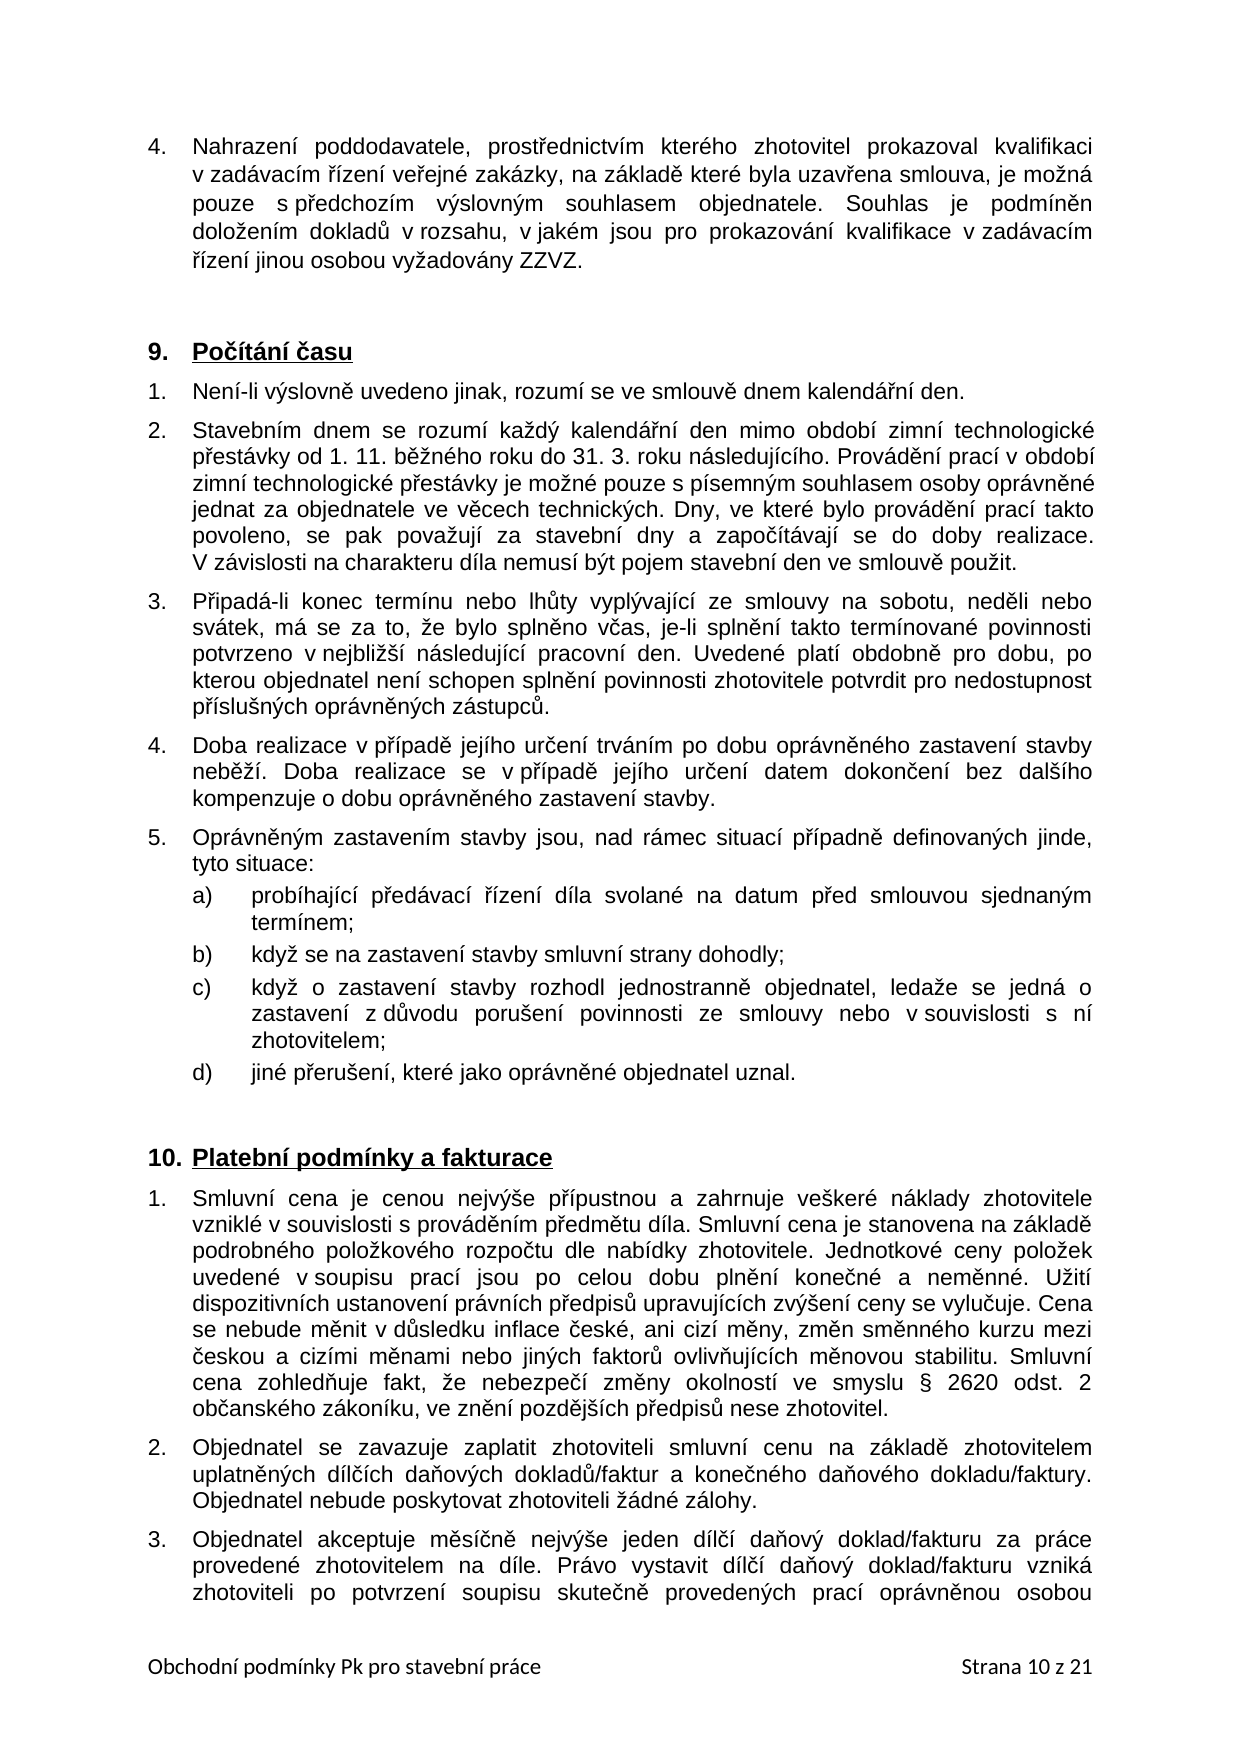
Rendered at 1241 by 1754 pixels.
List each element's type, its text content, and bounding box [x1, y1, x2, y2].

text c) když o zastavení stavby rozhodl jednostranně objednatel, ledaže se jedná o zastavení z důvodu porušení povinnosti ze smlouvy nebo v souvislosti s ní zhotovitelem; [192, 974, 1093, 1053]
text 4. Doba realizace v případě jejího určení trváním po dobu oprávněného zastavení stavby neběží. Doba realizace se v případě jejího určení datem dokončení bez dalšího kompenzuje o dobu oprávněného zastavení stavby. [148, 732, 1093, 811]
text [148, 1526, 1093, 1605]
list Platební podmínky a fakturace [148, 1143, 1093, 1172]
text 2. Objednatel se zavazuje zaplatit zhotoviteli smluvní cenu na základě zhotovitelem uplatněných dílčích daňových dokladů/faktur a konečného daňového dokladu/faktury. Objednatel nebude poskytovat zhotoviteli žádné zálohy. [148, 1434, 1093, 1513]
text b) když se na zastavení stavby smluvní strany dohodly; [192, 941, 1093, 968]
text 1. Smluvní cena je cenou nejvýše přípustnou a zahrnuje veškeré náklady zhotovitele vzniklé v souvislosti s prováděním předmětu díla. Smluvní cena je stanovena na základě podrobného položkového rozpočtu dle nabídky zhotovitele. Jednotkové ceny položek uvedené v soupisu prací jsou po celou dobu plnění konečné a neměnné. Užití dispozitivních ustanovení právních předpisů upravujících zvýšení ceny se vylučuje. Cena se nebude měnit v důsledku inflace české, ani cizí měny, změn směnného kurzu mezi českou a cizími měnami nebo jiných faktorů ovlivňujících měnovou stabilitu. Smluvní cena zohledňuje fakt, že nebezpečí změny okolností ve smyslu § 2620 odst. 2 občanského zákoníku, ve znění pozdějších předpisů nese zhotovitel. [148, 1184, 1093, 1422]
text 2. Stavebním dnem se rozumí každý kalendářní den mimo období zimní technologické přestávky od 1. 11. běžného roku do 31. 3. roku následujícího. Provádění prací v období zimní technologické přestávky je možné pouze s písemným souhlasem osoby oprávněné jednat za objednatele ve věcech technických. Dny, ve které bylo provádění prací takto povoleno, se pak považují za stavební dny a započítávají se do doby realizace. V závislosti na charakteru díla nemusí být pojem stavební den ve smlouvě použit. [148, 417, 1095, 575]
text 1. Není-li výslovně uvedeno jinak, rozumí se ve smlouvě dnem kalendářní den. [148, 378, 1093, 404]
text a) probíhající předávací řízení díla svolané na datum před smlouvou sjednaným termínem; [192, 882, 1093, 935]
text 5. Oprávněným zastavením stavby jsou, nad rámec situací případně definovaných jinde, tyto situace: [148, 823, 1093, 876]
list Počítání času [148, 337, 1093, 366]
text 4. Nahrazení poddodavatele, prostřednictvím kterého zhotovitel prokazoval kvalifikaci v zadávacím řízení veřejné zakázky, na základě které byla uzavřena smlouva, je možná pouze s předchozím výslovným souhlasem objednatele. Souhlas je podmíněn doložením dokladů v rozsahu, v jakém jsou pro prokazování kvalifikace v zadávacím řízení jinou osobou vyžadovány ZZVZ. [148, 133, 1093, 273]
text 3. Připadá-li konec termínu nebo lhůty vyplývající ze smlouvy na sobotu, neděli nebo svátek, má se za to, že bylo splněno včas, je-li splnění takto termínované povinnosti potvrzeno v nejbližší následující pracovní den. Uvedené platí obdobně pro dobu, po kterou objednatel není schopen splnění povinnosti zhotovitele potvrdit pro nedostupnost příslušných oprávněných zástupců. [148, 588, 1093, 719]
text d) jiné přerušení, které jako oprávněné objednatel uznal. [192, 1059, 1093, 1086]
